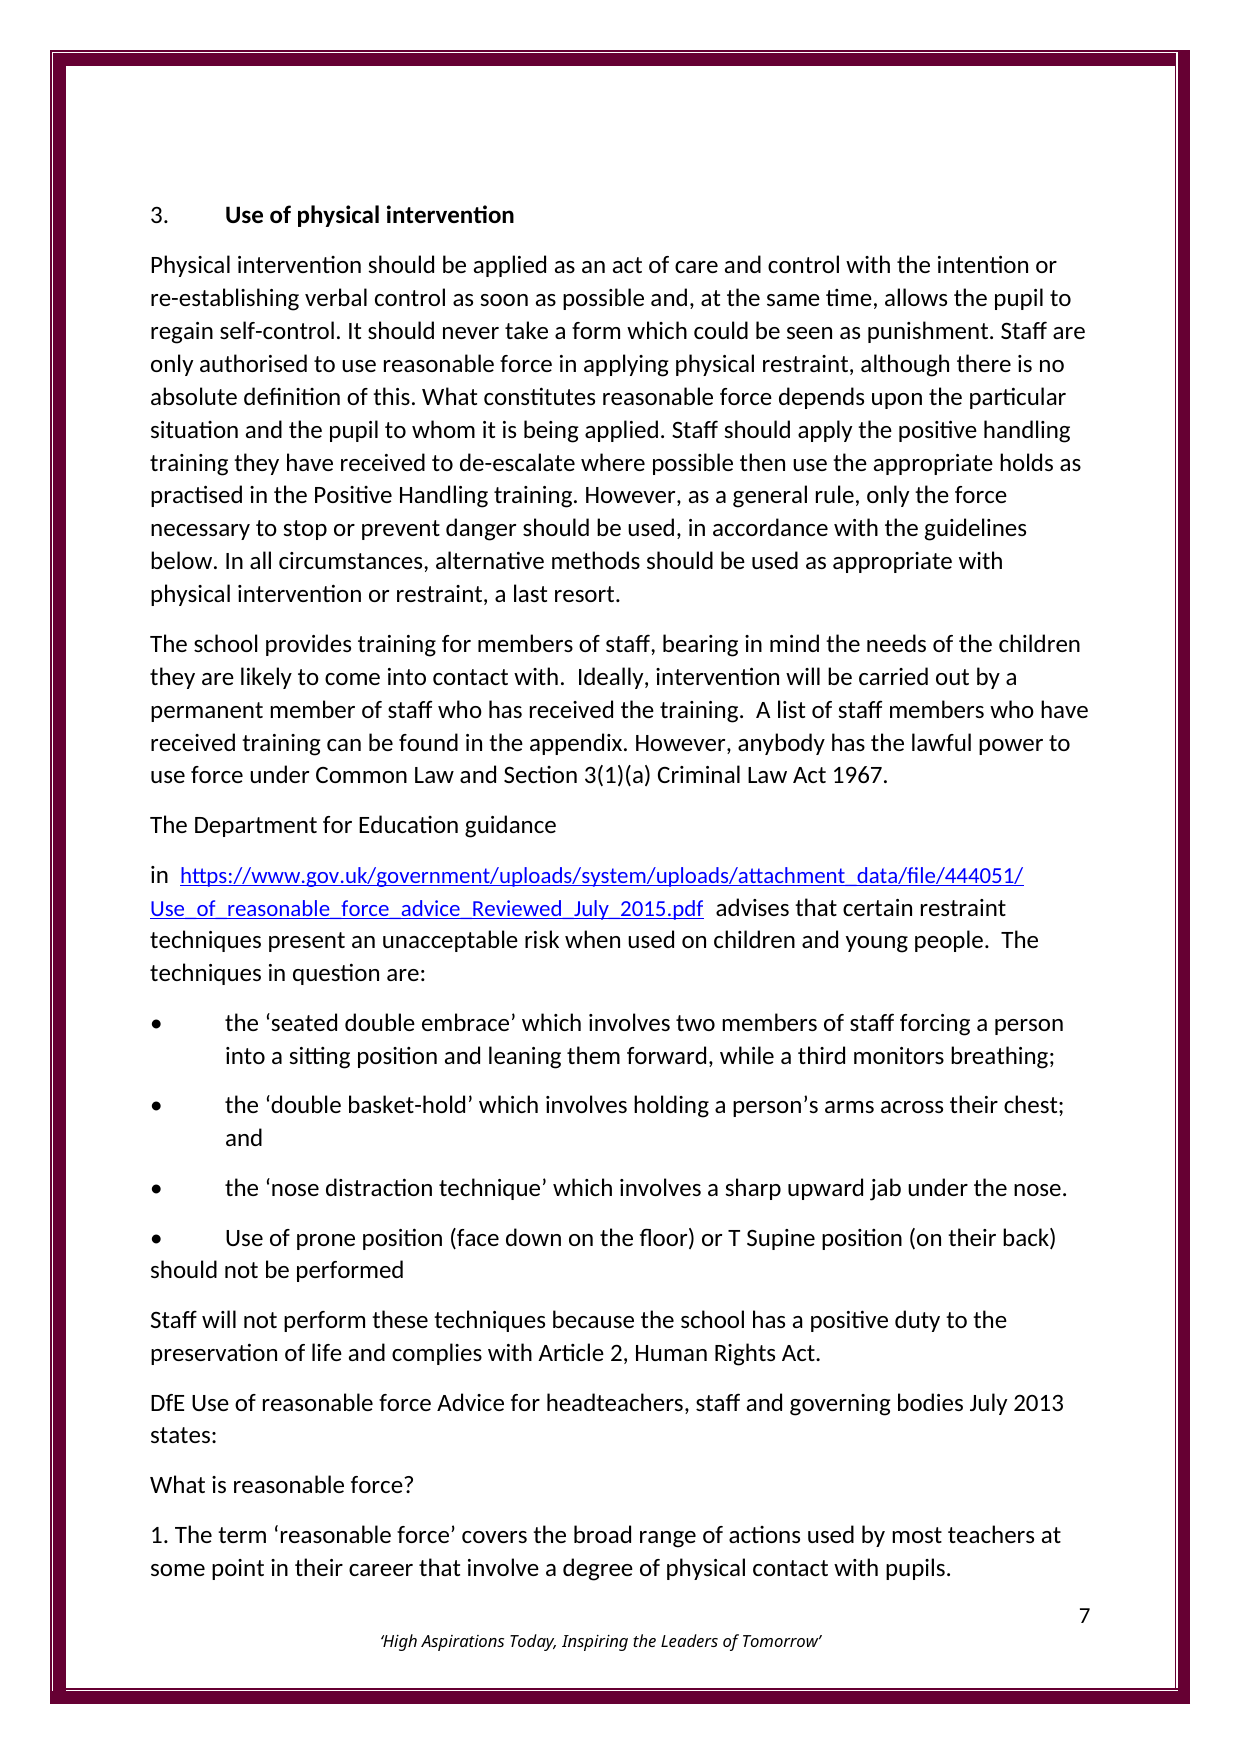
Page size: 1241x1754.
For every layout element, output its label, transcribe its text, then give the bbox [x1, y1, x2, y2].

text • the ‘nose distraction technique’ which involves a sharp upward jab under the nose. [150, 1172, 1090, 1203]
text • Use of prone position (face down on the floor) or T Supine position (on their back) should not be performed [150, 1222, 1090, 1285]
text DfE Use of reasonable force Advice for headteachers, staff and governing bodies July 2013 states: [150, 1387, 1090, 1450]
text What is reasonable force? [150, 1469, 1090, 1500]
text 3. Use of physical intervention [150, 199, 1090, 230]
text 1. The term ‘reasonable force’ covers the broad range of actions used by most teachers at some point in their career that involve a degree of physical contact with pupils. [150, 1519, 1090, 1582]
text The school provides training for members of staff, bearing in mind the needs of the children they are likely to come into contact with. Ideally, intervention will be carried out by a permanent member of staff who has received the training. A list of staff members who have received training can be found in the appendix. However, anybody has the lawful power to use force under Common Law and Section 3(1)(a) Criminal Law Act 1967. [150, 628, 1090, 790]
text Physical intervention should be applied as an act of care and control with the intention or re-establishing verbal control as soon as possible and, at the same time, allows the pupil to regain self-control. It should never take a form which could be seen as punishment. Staff are only authorised to use reasonable force in applying physical restraint, although there is no absolute definition of this. What constitutes reasonable force depends upon the particular situation and the pupil to whom it is being applied. Staff should apply the positive handling training they have received to de-escalate where possible then use the appropriate holds as practised in the Positive Handling training. However, as a general rule, only the force necessary to stop or prevent danger should be used, in accordance with the guidelines below. In all circumstances, alternative methods should be used as appropriate with physical intervention or restraint, a last resort. [150, 249, 1090, 609]
text The Department for Education guidance [150, 809, 1090, 840]
text • the ‘double basket-hold’ which involves holding a person’s arms across their chest; and [150, 1089, 1090, 1153]
text in https://www.gov.uk/government/uploads/system/uploads/attachment_data/file/444051/Use_of_reasonable_force_advice_Reviewed_July_2015.pdf advises that certain restraint techniques present an unacceptable risk when used on children and young people. The techniques in question are: [150, 859, 1090, 988]
text • the ‘seated double embrace’ which involves two members of staff forcing a person into a sitting position and leaning them forward, while a third monitors breathing; [150, 1007, 1090, 1071]
text Staff will not perform these techniques because the school has a positive duty to the preservation of life and complies with Article 2, Human Rights Act. [150, 1304, 1090, 1368]
